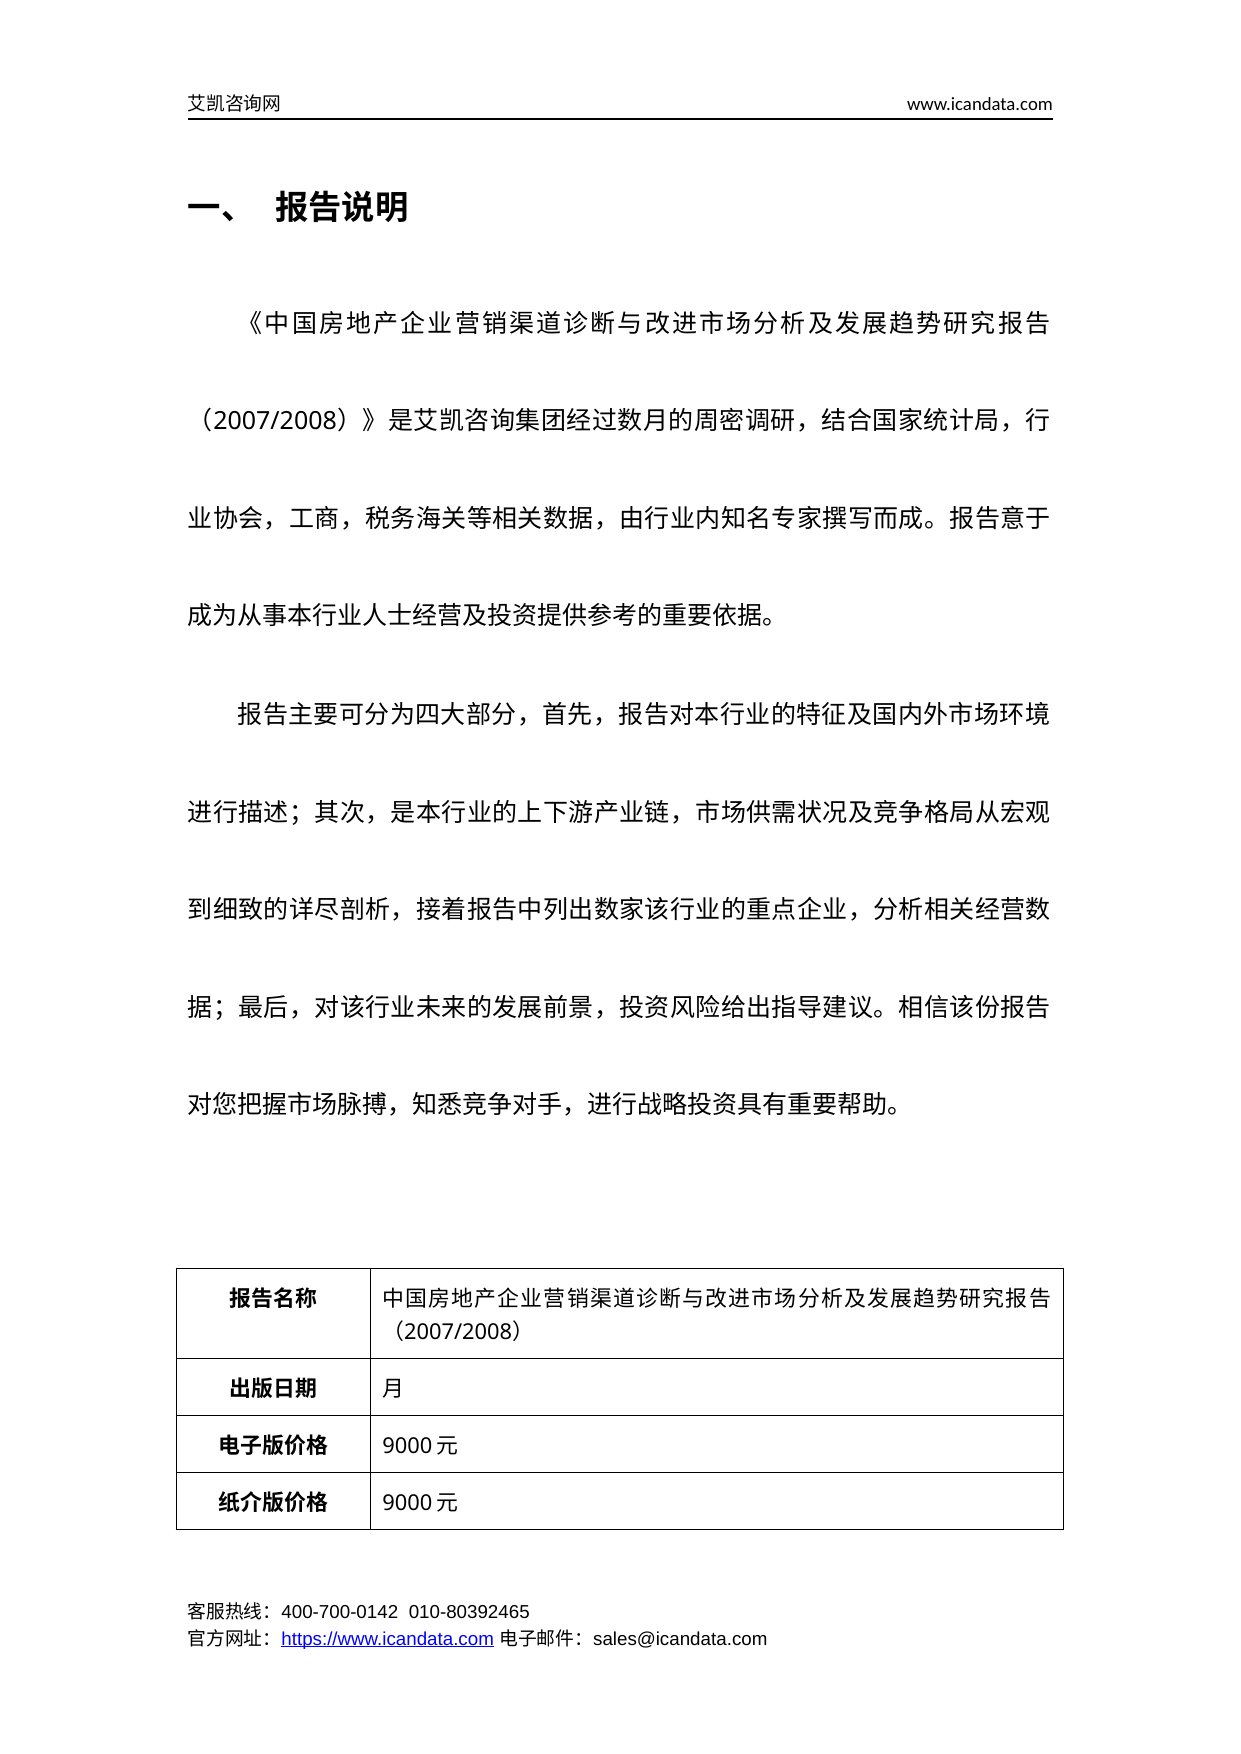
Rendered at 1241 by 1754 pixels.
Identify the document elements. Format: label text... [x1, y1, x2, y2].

text 《中国房地产企业营销渠道诊断与改进市场分析及发展趋势研究报告（2007/2008）》是艾凯咨询集团经过数月的周密调研，结合国家统计局，行业协会，工商，税务海关等相关数据，由行业内知名专家撰写而成。报告意于成为从事本行业人士经营及投资提供参考的重要依据。 [187, 289, 1053, 646]
subtitle 报告说明 [187, 172, 1053, 237]
table_cell 月 [371, 1359, 1063, 1415]
table_header 报告名称 [177, 1269, 370, 1358]
table_cell 9000元 [371, 1473, 1063, 1529]
table_cell 9000元 [371, 1416, 1063, 1472]
table_cell 纸介版价格 [177, 1473, 370, 1529]
table_cell 电子版价格 [177, 1416, 370, 1472]
table_cell 出版日期 [177, 1359, 370, 1415]
table_header 中国房地产企业营销渠道诊断与改进市场分析及发展趋势研究报告（2007/2008） [371, 1269, 1063, 1358]
text 报告主要可分为四大部分，首先，报告对本行业的特征及国内外市场环境进行描述；其次，是本行业的上下游产业链，市场供需状况及竞争格局从宏观到细致的详尽剖析，接着报告中列出数家该行业的重点企业，分析相关经营数据；最后，对该行业未来的发展前景，投资风险给出指导建议。相信该份报告对您把握市场脉搏，知悉竞争对手，进行战略投资具有重要帮助。 [187, 681, 1053, 1136]
